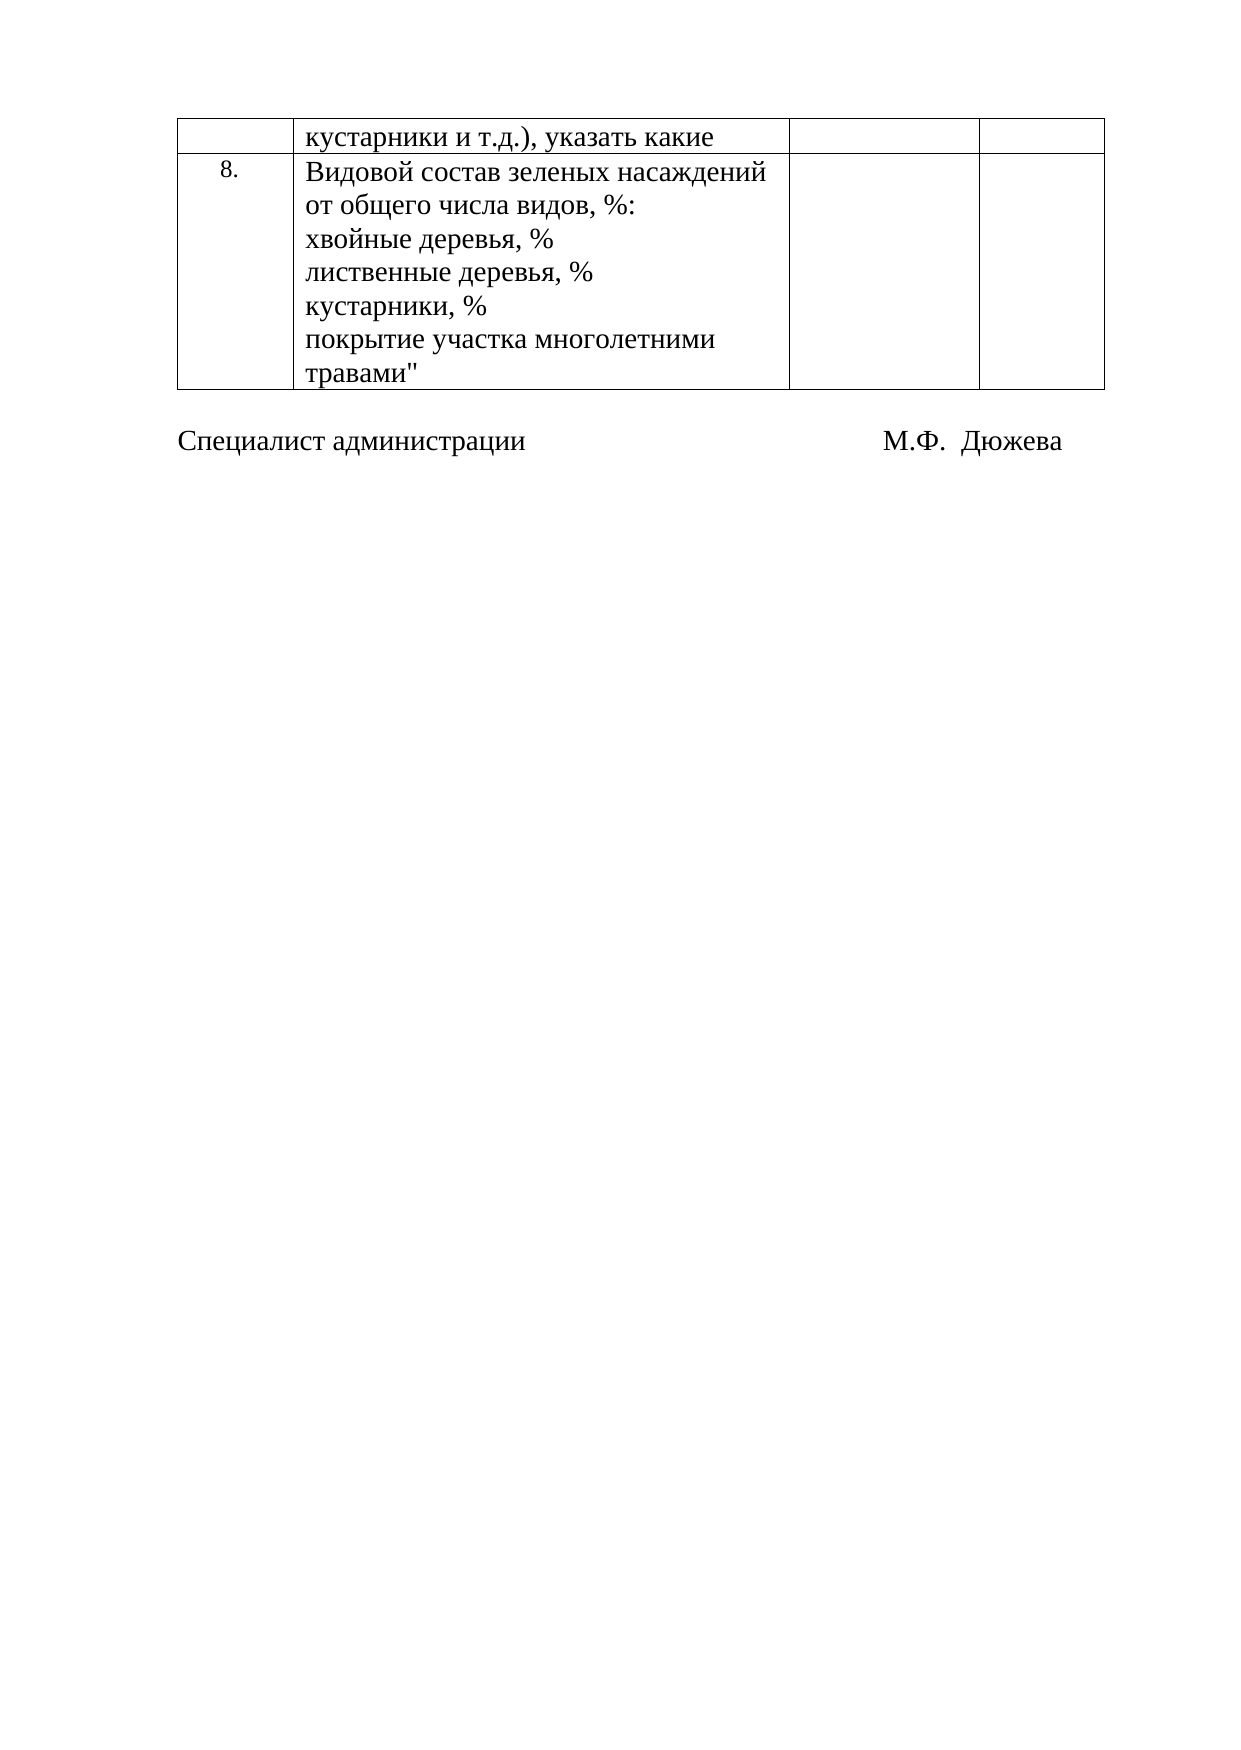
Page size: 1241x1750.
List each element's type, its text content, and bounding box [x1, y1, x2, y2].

table_cell 7. [178, 119, 293, 153]
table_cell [294, 119, 789, 153]
table_cell [980, 154, 1104, 388]
text Специалист администрации М.Ф. Дюжева [177, 423, 1167, 457]
table_cell Видовой состав зеленых насаждений от общего числа видов, %: хвойные деревья, % лиственные деревья, % кустарники, % покрытие участка многолетними травами" [294, 154, 789, 388]
table_cell [980, 119, 1104, 153]
table_cell [790, 154, 979, 388]
table_cell 8. [178, 154, 293, 388]
table_cell [790, 119, 979, 153]
